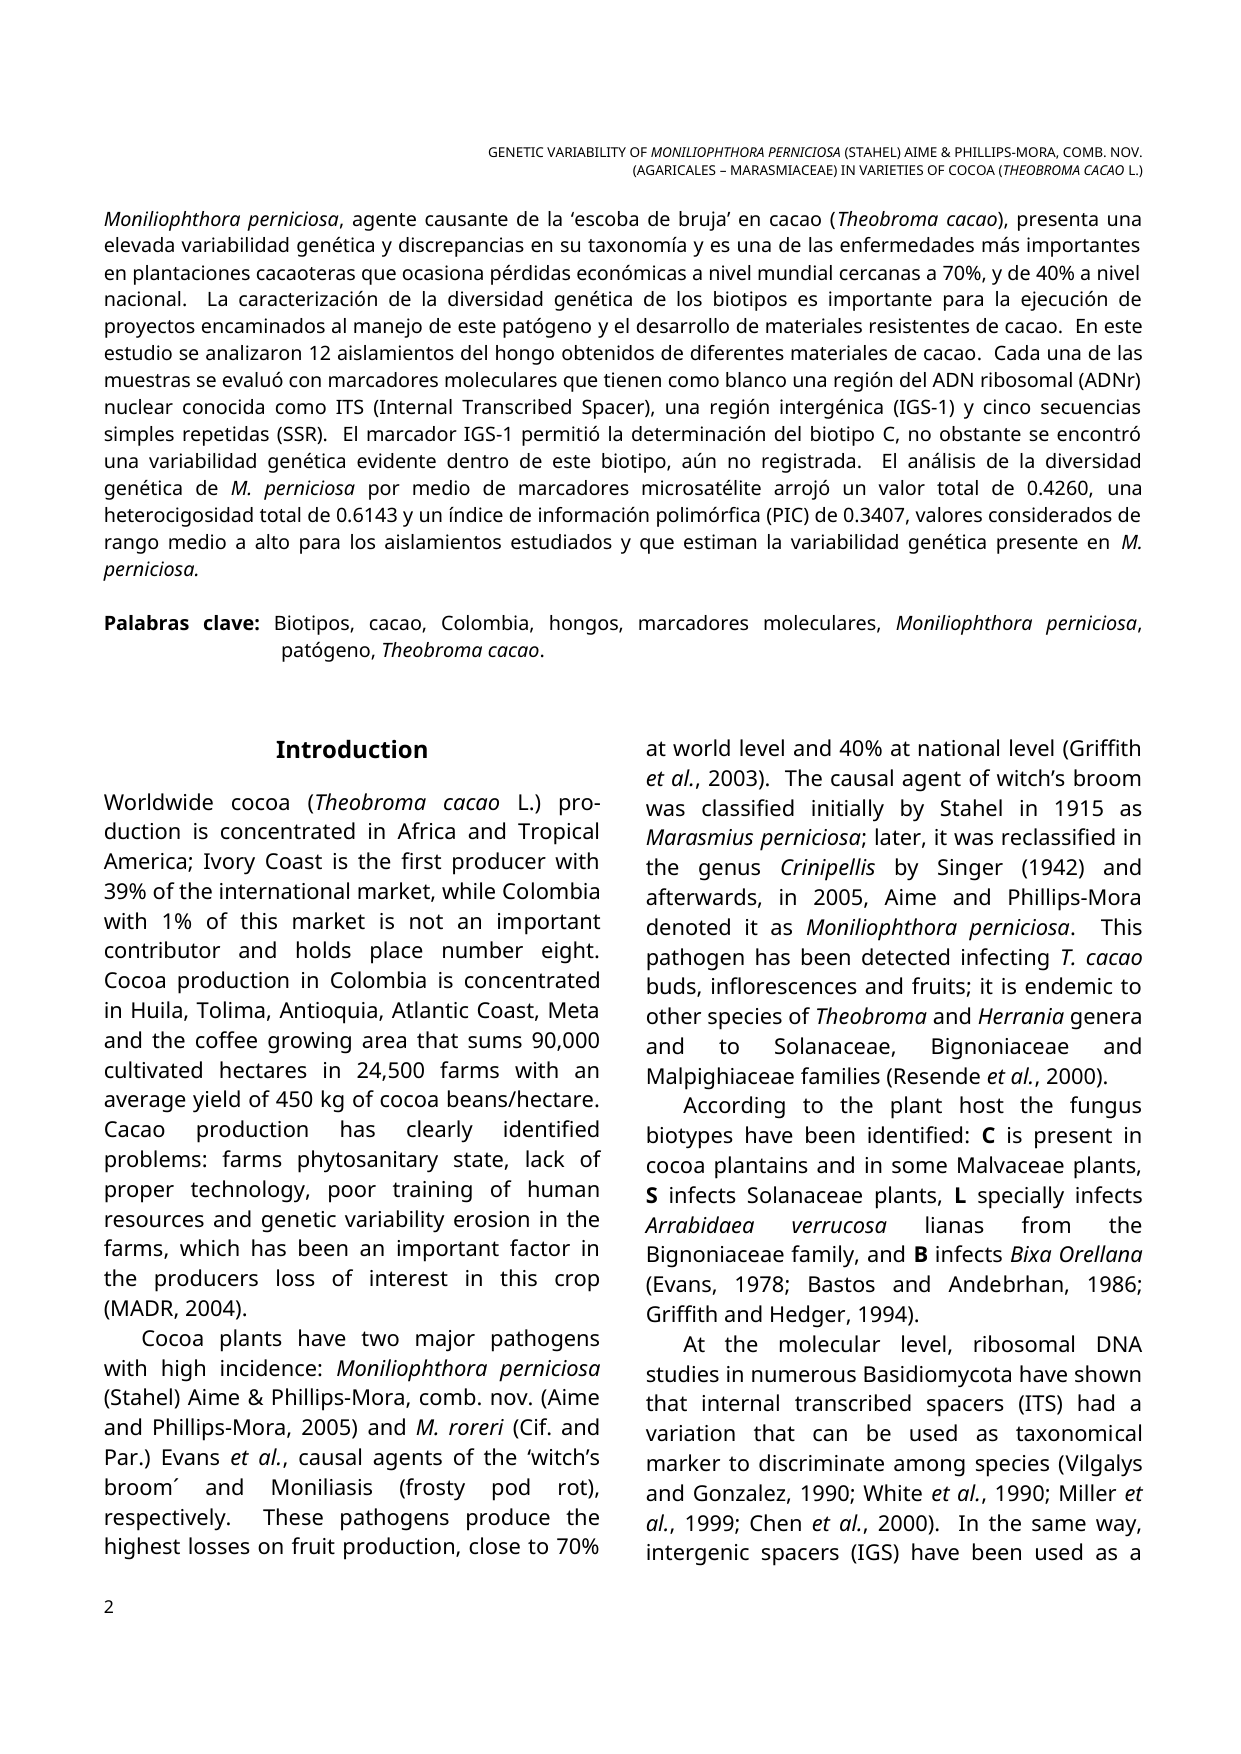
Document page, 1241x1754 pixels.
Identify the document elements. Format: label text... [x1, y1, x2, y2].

text According to the plant host the fungus biotypes have been identified: C is present in cocoa plantains and in some Malvaceae plants, S infects Solanaceae plants, L specially infects Arrabidaea verrucosa lianas from the Bignoniaceae family, and B infects Bixa Orellana (Evans, 1978; Bastos and Andebrhan, 1986; Griffith and Hedger, 1994). [646, 1091, 1143, 1329]
text Moniliophthora perniciosa, agente causante de la ‘escoba de bruja’ en cacao (Theobroma cacao), presenta una elevada variabilidad genética y discrepancias en su taxonomía y es una de las enfermedades más importantes en plantaciones cacaoteras que ocasiona pérdidas económicas a nivel mundial cercanas a 70%, y de 40% a nivel nacional. La caracterización de la diversidad genética de los biotipos es importante para la ejecución de proyectos encaminados al manejo de este patógeno y el desarrollo de materiales resistentes de cacao. En este estudio se analizaron 12 aislamientos del hongo obtenidos de diferentes materiales de cacao. Cada una de las muestras se evaluó con marcadores moleculares que tienen como blanco una región del ADN ribosomal (ADNr) nuclear conocida como ITS (Internal Transcribed Spacer), una región intergénica (IGS-1) y cinco secuencias simples repetidas (SSR). El marcador IGS-1 permitió la determinación del biotipo C, no obstante se encontró una variabilidad genética evidente dentro de este biotipo, aún no registrada. El análisis de la diversidad genética de M. perniciosa por medio de marcadores microsatélite arrojó un valor total de 0.4260, una heterocigosidad total de 0.6143 y un índice de información polimórfica (PIC) de 0.3407, valores considerados de rango medio a alto para los aislamientos estudiados y que estiman la variabilidad genética presente en M. perniciosa. [103, 205, 1143, 582]
text Cocoa plants have two major pathogens with high incidence: Moniliophthora perniciosa (Stahel) Aime & Phillips-Mora, comb. nov. (Aime and Phillips-Mora, 2005) and M. roreri (Cif. and Par.) Evans et al., causal agents of the ‘witch’s broom´ and Moniliasis (frosty pod rot), respectively. These pathogens produce the highest losses on fruit production, close to 70% at world level and 40% at national level (Griffith et al., 2003). The causal agent of witch’s broom was classified initially by Stahel in 1915 as Marasmius perniciosa; later, it was reclassified in the genus Crinipellis by Singer (1942) and afterwards, in 2005, Aime and Phillips-Mora denoted it as Moniliophthora perniciosa. This pathogen has been detected infecting T. cacao buds, inflorescences and fruits; it is endemic to other species of Theobroma and Herrania genera and to Solanaceae, Bignoniaceae and Malpighiaceae families (Resende et al., 2000). [103, 1323, 601, 1561]
text Palabras clave: Biotipos, cacao, Colombia, hongos, marcadores moleculares, Moniliophthora perniciosa, patógeno, Theobroma cacao. [103, 609, 1143, 663]
text Introduction [103, 733, 601, 766]
text Worldwide cocoa (Theobroma cacao L.) production is concentrated in Africa and Tropical America; Ivory Coast is the first producer with 39% of the international market, while Colombia with 1% of this market is not an important contributor and holds place number eight. Cocoa production in Colombia is concentrated in Huila, Tolima, Antioquia, Atlantic Coast, Meta and the coffee growing area that sums 90,000 cultivated hectares in 24,500 farms with an average yield of 450 kg of cocoa beans/hectare. Cacao production has clearly identified problems: farms phytosanitary state, lack of proper technology, poor training of human resources and genetic variability erosion in the farms, which has been an important factor in the producers loss of interest in this crop (MADR, 2004). [103, 786, 601, 1323]
text Cocoa plants have two major pathogens with high incidence: Moniliophthora perniciosa (Stahel) Aime & Phillips-Mora, comb. nov. (Aime and Phillips-Mora, 2005) and M. roreri (Cif. and Par.) Evans et al., causal agents of the ‘witch’s broom´ and Moniliasis (frosty pod rot), respectively. These pathogens produce the highest losses on fruit production, close to 70% at world level and 40% at national level (Griffith et al., 2003). The causal agent of witch’s broom was classified initially by Stahel in 1915 as Marasmius perniciosa; later, it was reclassified in the genus Crinipellis by Singer (1942) and afterwards, in 2005, Aime and Phillips-Mora denoted it as Moniliophthora perniciosa. This pathogen has been detected infecting T. cacao buds, inflorescences and fruits; it is endemic to other species of Theobroma and Herrania genera and to Solanaceae, Bignoniaceae and Malpighiaceae families (Resende et al., 2000). [646, 733, 1143, 1091]
